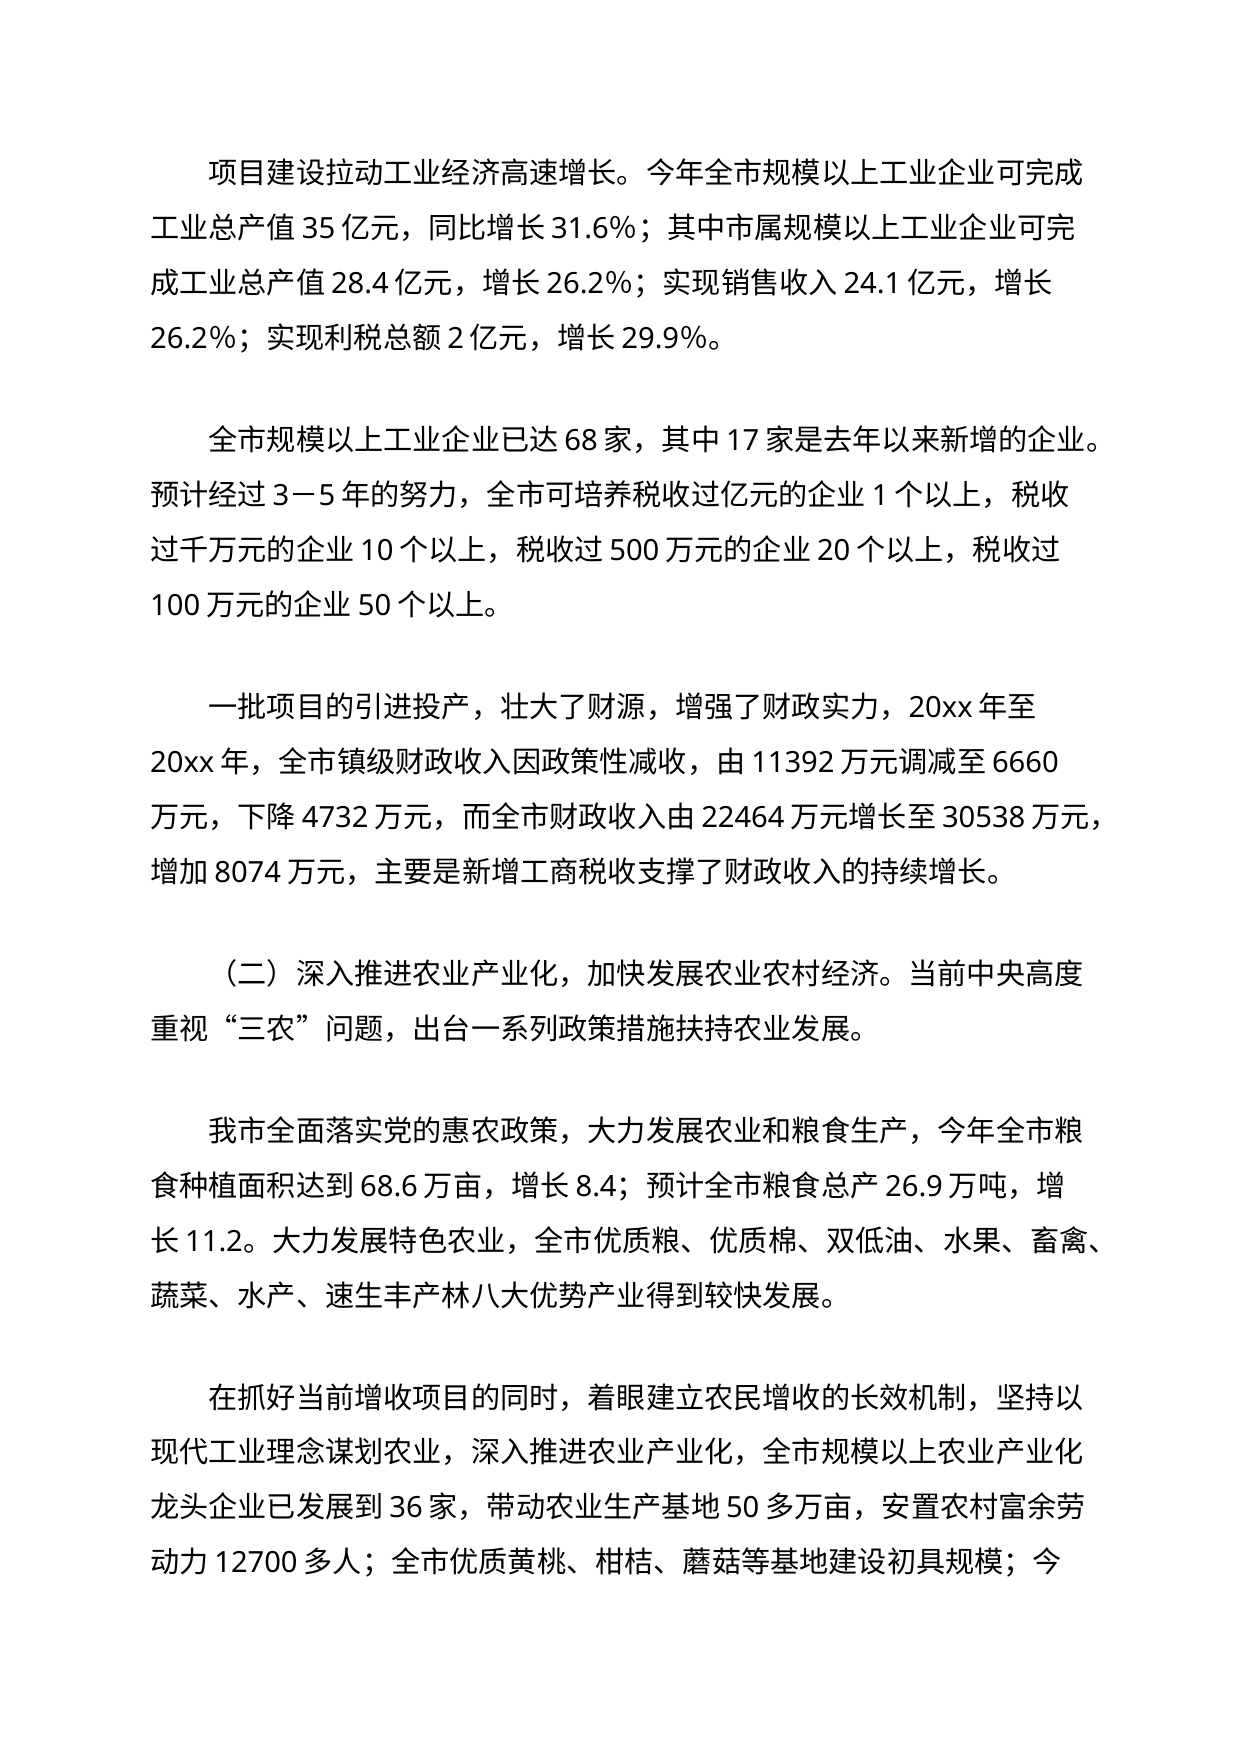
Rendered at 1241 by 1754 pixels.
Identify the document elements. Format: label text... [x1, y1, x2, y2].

text 一批项目的引进投产，壮大了财源，增强了财政实力，20xx年至20xx年，全市镇级财政收入因政策性减收，由11392万元调减至6660万元，下降4732万元，而全市财政收入由22464万元增长至30538万元，增加8074万元，主要是新增工商税收支撑了财政收入的持续增长。 [150, 684, 1090, 891]
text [150, 1374, 1090, 1581]
text 项目建设拉动工业经济高速增长。今年全市规模以上工业企业可完成工业总产值35亿元，同比增长31.6％；其中市属规模以上工业企业可完成工业总产值28.4亿元，增长26.2％；实现销售收入24.1亿元，增长26.2％；实现利税总额2亿元，增长29.9％。 [150, 150, 1090, 357]
text 全市规模以上工业企业已达68家，其中17家是去年以来新增的企业。预计经过3－5年的努力，全市可培养税收过亿元的企业1个以上，税收过千万元的企业10个以上，税收过500万元的企业20个以上，税收过100万元的企业50个以上。 [150, 417, 1090, 624]
text 我市全面落实党的惠农政策，大力发展农业和粮食生产，今年全市粮食种植面积达到68.6万亩，增长8.4；预计全市粮食总产26.9万吨，增长11.2。大力发展特色农业，全市优质粮、优质棉、双低油、水果、畜禽、蔬菜、水产、速生丰产林八大优势产业得到较快发展。 [150, 1107, 1090, 1315]
text （二）深入推进农业产业化，加快发展农业农村经济。当前中央高度重视“三农”问题，出台一系列政策措施扶持农业发展。 [150, 951, 1090, 1048]
